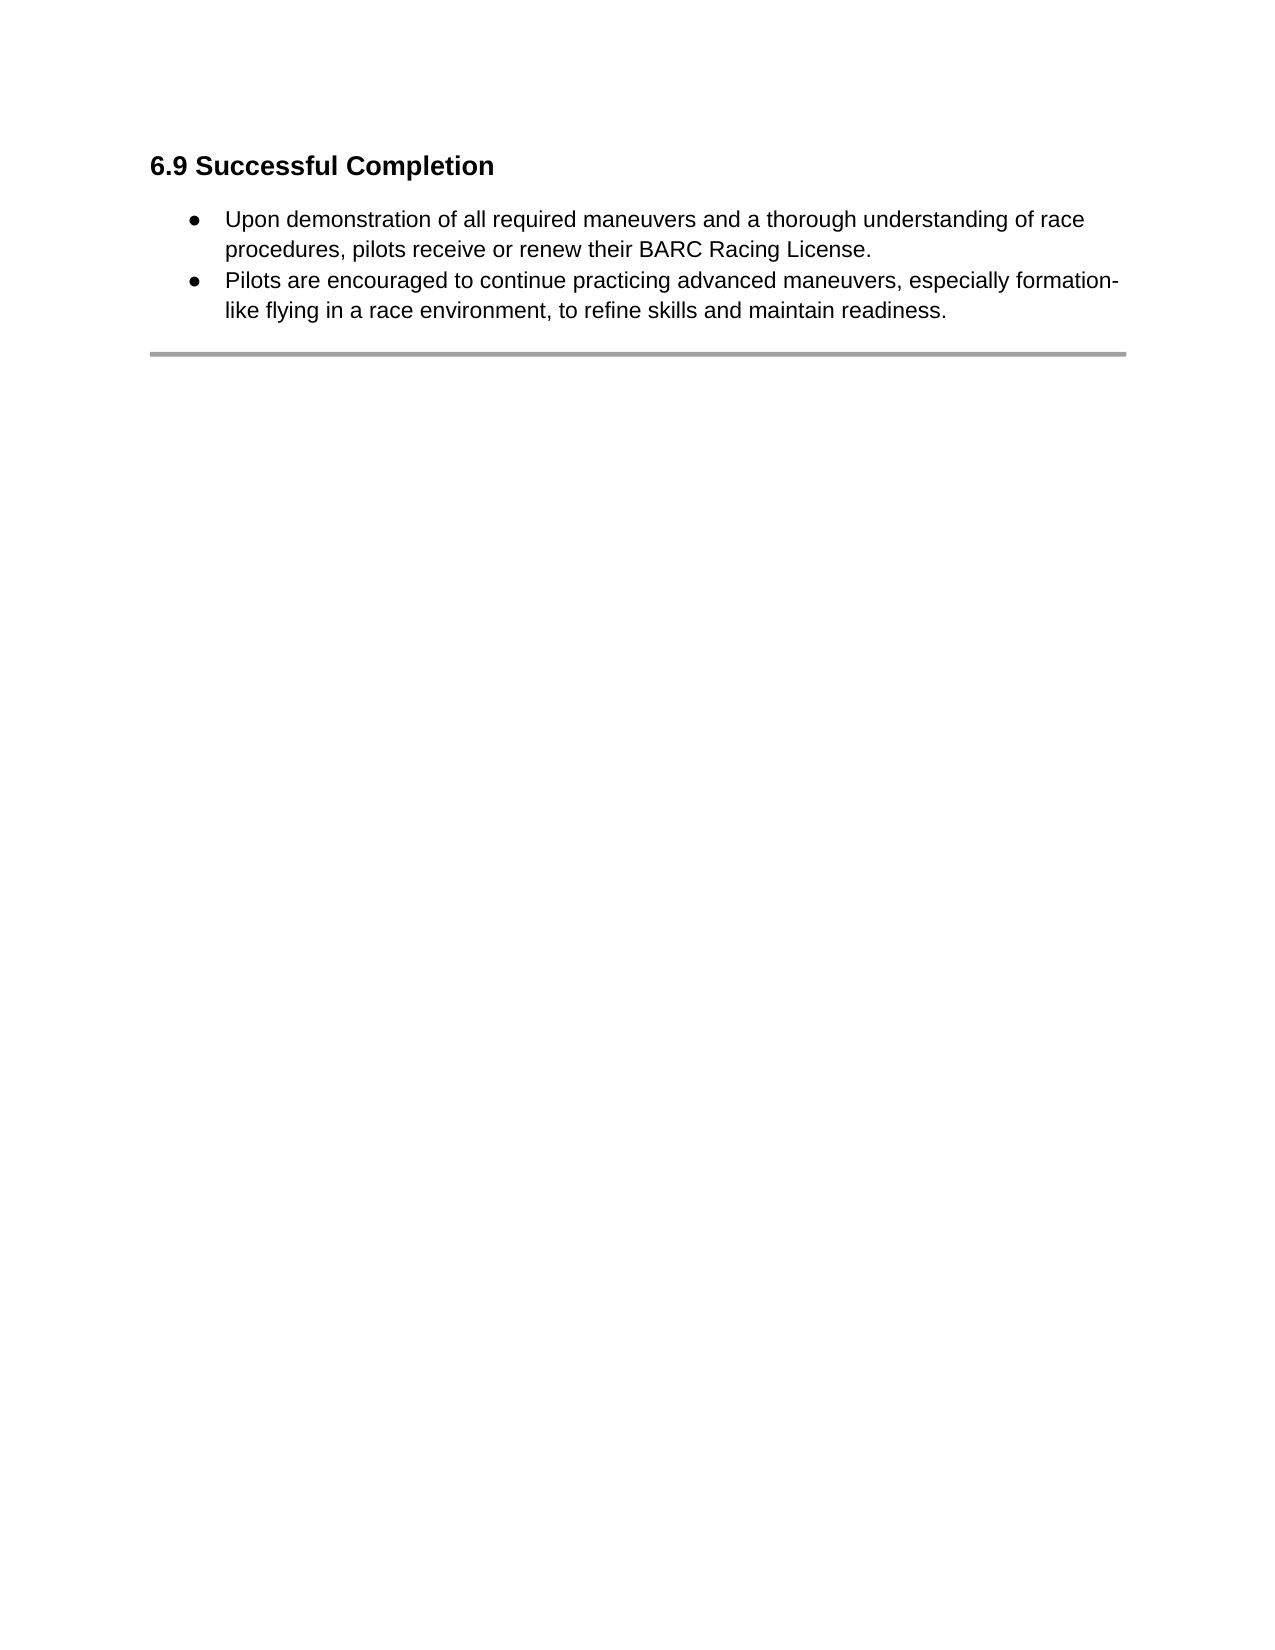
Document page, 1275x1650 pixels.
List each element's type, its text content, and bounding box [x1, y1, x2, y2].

list Pilots are encouraged to continue practicing advanced maneuvers, especially formation-like flying in a race environment, to refine skills and maintain readiness. [187, 267, 1125, 323]
list Upon demonstration of all required maneuvers and a thorough understanding of race procedures, pilots receive or renew their BARC Racing License. [187, 206, 1125, 263]
subtitle 6.9 Successful Completion [150, 150, 1125, 181]
